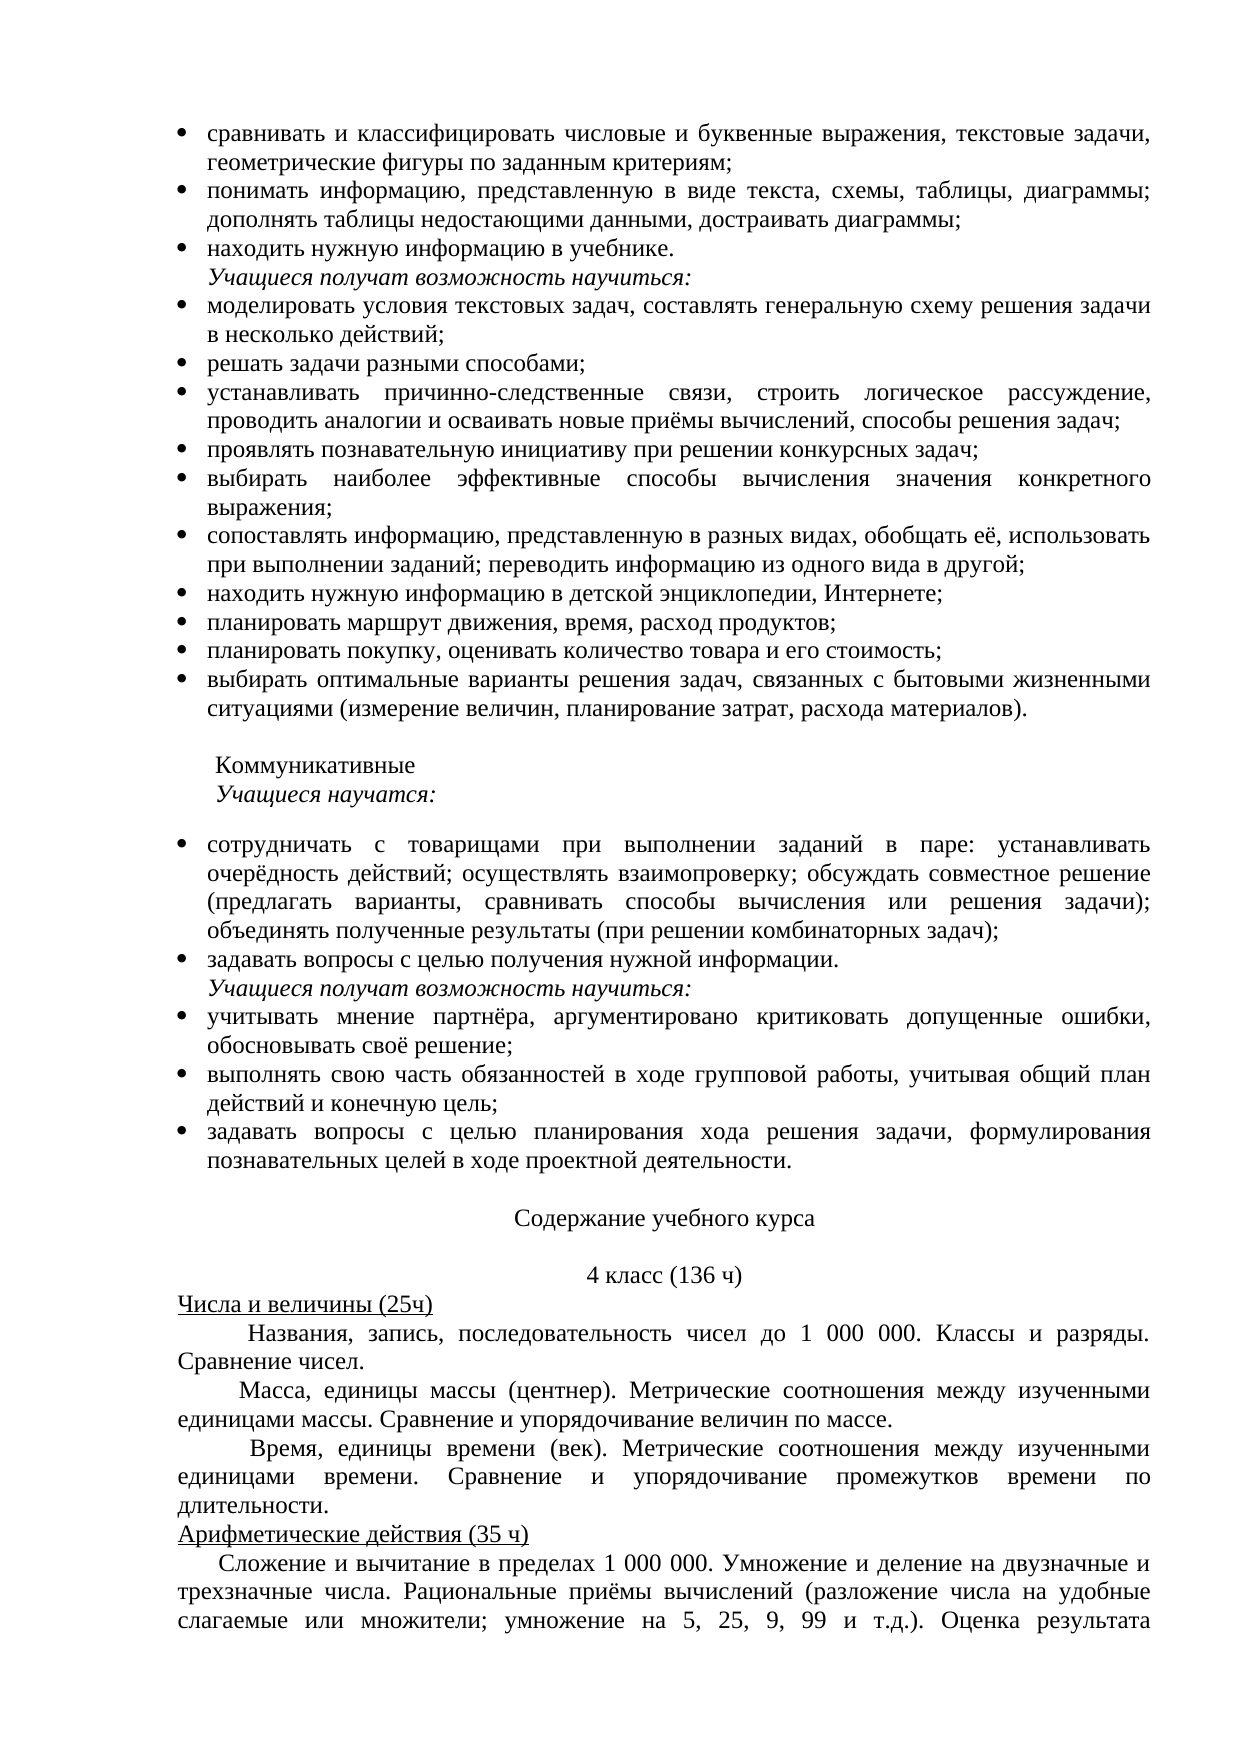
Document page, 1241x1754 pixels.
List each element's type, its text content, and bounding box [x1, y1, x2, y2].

list планировать маршрут движения, время, расход продуктов; [177, 607, 1152, 636]
text Время, единицы времени (век). Метрические соотношения между изученными единицами времени. Сравнение и упорядочивание промежутков времени по длительности. [177, 1433, 1152, 1519]
text Арифметические действия (35 ч) [177, 1519, 1152, 1548]
list понимать информацию, представленную в виде текста, схемы, таблицы, диаграммы; дополнять таблицы недостающими данными, достраивать диаграммы; [177, 176, 1152, 233]
text Масса, единицы массы (центнер). Метрические соотношения между изученными единицами массы. Сравнение и упорядочивание величин по массе. [177, 1375, 1152, 1433]
list находить нужную информацию в детской энциклопедии, Интернете; [177, 578, 1152, 607]
list выполнять свою часть обязанностей в ходе групповой работы, учитывая общий план действий и конечную цель; [177, 1059, 1152, 1116]
list сотрудничать с товарищами при выполнении заданий в паре: устанавливать очерёдность действий; осуществлять взаимопроверку; обсуждать совместное решение (предлагать варианты, сравнивать способы вычисления или решения задачи); объединять полученные результаты (при решении комбинаторных задач); [177, 829, 1152, 944]
list сравнивать и классифицировать числовые и буквенные выражения, текстовые задачи, геометрические фигуры по заданным критериям; [177, 118, 1152, 176]
list задавать вопросы с целью получения нужной информации. [177, 944, 1152, 973]
list выбирать наиболее эффективные способы вычисления значения конкретного выражения; [177, 463, 1152, 521]
subtitle Коммуникативные [177, 751, 1152, 779]
text Содержание учебного курса [177, 1203, 1152, 1231]
list находить нужную информацию в учебнике. [177, 233, 1152, 262]
list моделировать условия текстовых задач, составлять генеральную схему решения задачи в несколько действий; [177, 291, 1152, 348]
list выбирать оптимальные варианты решения задач, связанных с бытовыми жизненными ситуациями (измерение величин, планирование затрат, расхода материалов). [177, 664, 1152, 722]
list учитывать мнение партнёра, аргументировано критиковать допущенные ошибки, обосновывать своё решение; [177, 1001, 1152, 1059]
text Учащиеся получат возможность научиться: [207, 973, 1152, 1001]
list решать задачи разными способами; [177, 348, 1152, 377]
text Учащиеся получат возможность научиться: [207, 262, 1152, 291]
text Названия, запись, последовательность чисел до 1 000 000. Классы и разряды. Сравнение чисел. [177, 1318, 1152, 1375]
list задавать вопросы с целью планирования хода решения задачи, формулирования познавательных целей в ходе проектной деятельности. [177, 1116, 1152, 1174]
text Числа и величины (25ч) [177, 1289, 1152, 1318]
list планировать покупку, оценивать количество товара и его стоимость; [177, 636, 1152, 664]
list сопоставлять информацию, представленную в разных видах, обобщать её, использовать при выполнении заданий; переводить информацию из одного вида в другой; [177, 521, 1152, 578]
list устанавливать причинно-следственные связи, строить логическое рассуждение, проводить аналогии и осваивать новые приёмы вычислений, способы решения задач; [177, 377, 1152, 434]
text Учащиеся научатся: [215, 779, 1152, 808]
list проявлять познавательную инициативу при решении конкурсных задач; [177, 434, 1152, 463]
text 4 класс (136 ч) [177, 1260, 1152, 1289]
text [177, 1548, 1152, 1634]
